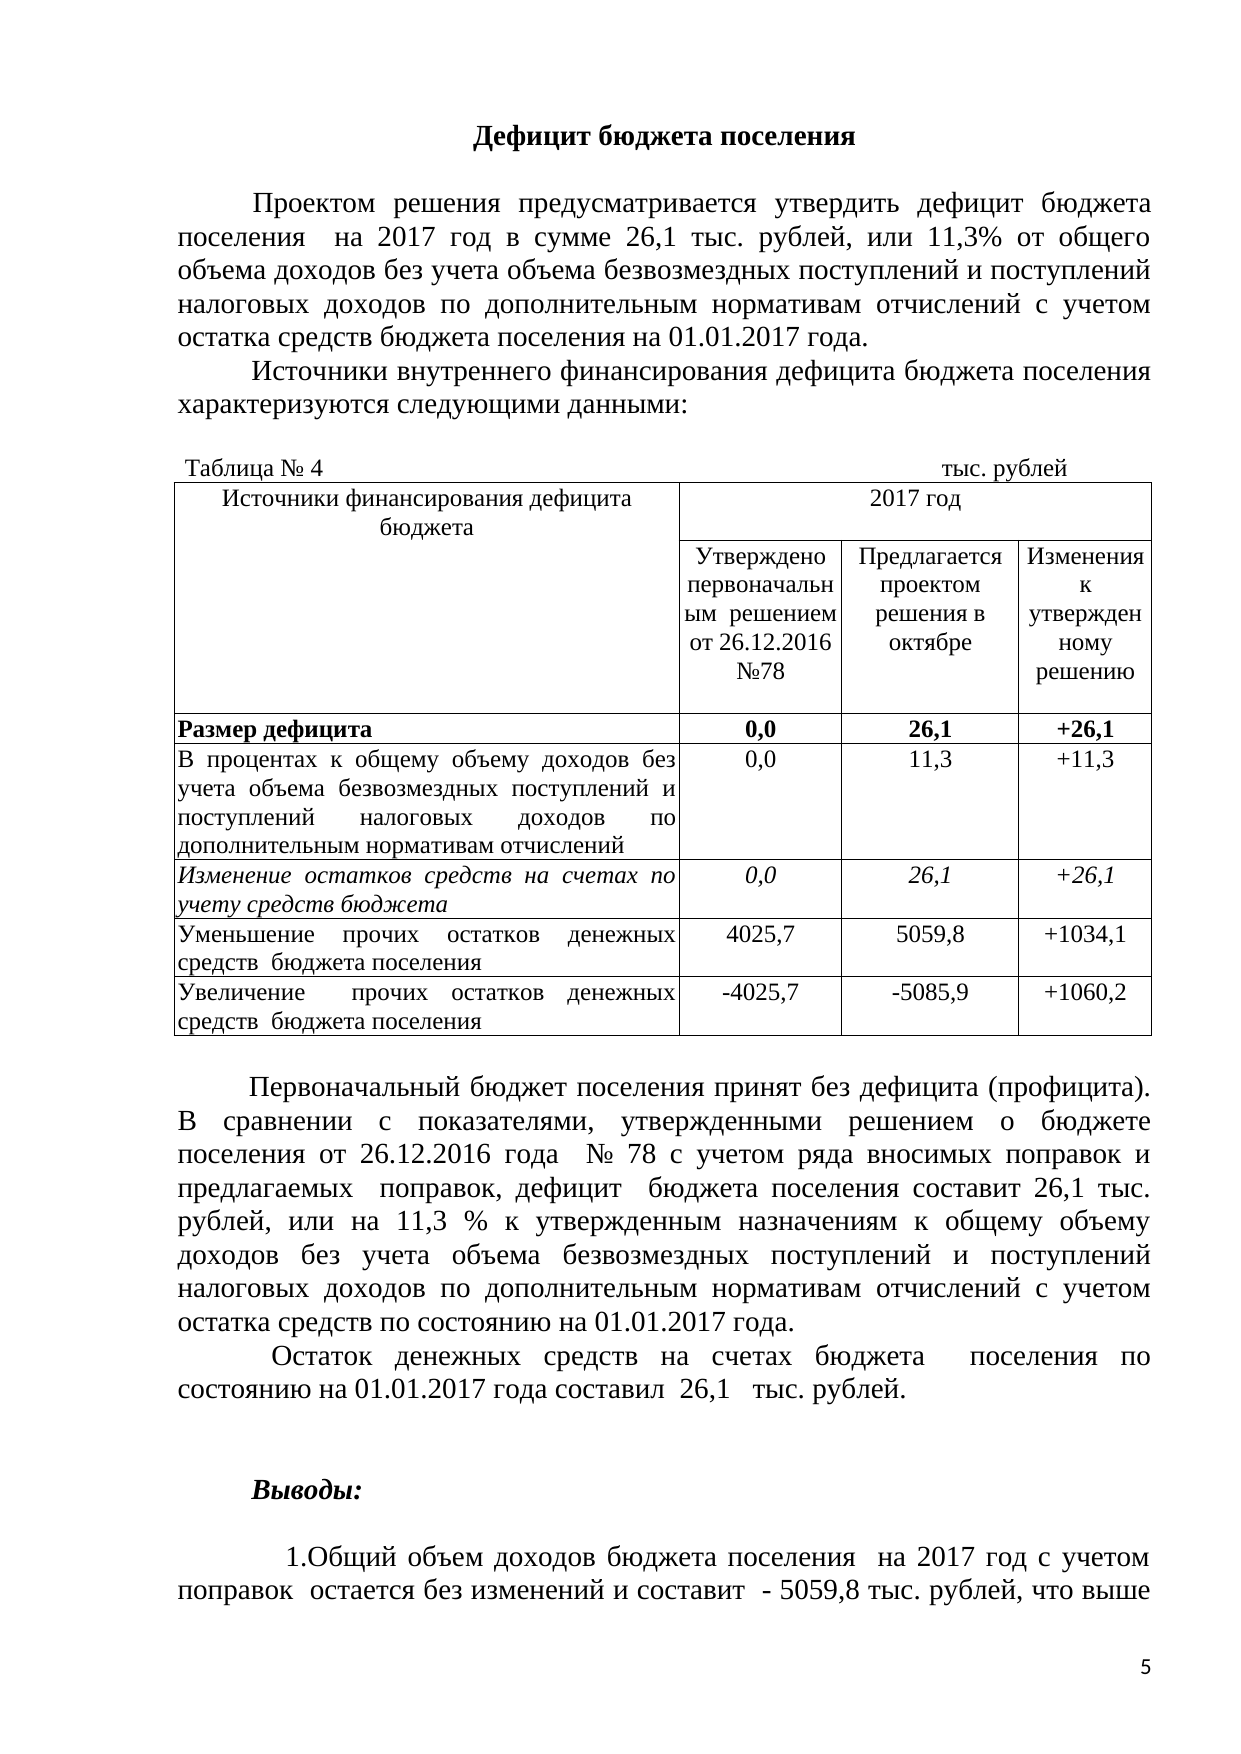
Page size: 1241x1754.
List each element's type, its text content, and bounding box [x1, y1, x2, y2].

table_header Источники финансирования дефицита бюджета [175, 483, 679, 713]
table_cell 0,0 [680, 744, 841, 859]
table_cell -5085,9 [842, 977, 1018, 1035]
table_cell Уменьшение прочих остатков денежных средств бюджета поселения [175, 919, 679, 976]
table_cell +26,1 [1019, 714, 1151, 743]
table_cell В процентах к общему объему доходов без учета объема безвозмездных поступлений и поступлений налоговых доходов по дополнительным нормативам отчислений [175, 744, 679, 859]
table_cell Предлагается проектом решения в октябре [842, 541, 1018, 713]
text Выводы: [177, 1472, 1152, 1505]
table_cell +26,1 [1019, 860, 1151, 918]
table_cell Изменения к утвержден ному решению [1019, 541, 1151, 713]
text Первоначальный бюджет поселения принят без дефицита (профицита). В сравнении с показателями, утвержденными решением о бюджете поселения от 26.12.2016 года № 78 с учетом ряда вносимых поправок и предлагаемых поправок, дефицит бюджета поселения составит 26,1 тыс. рублей, или на 11,3 % к утвержденным назначениям к общему объему доходов без учета объема безвозмездных поступлений и поступлений налоговых доходов по дополнительным нормативам отчислений с учетом остатка средств по состоянию на 01.01.2017 года. [177, 1069, 1152, 1338]
table_cell +1034,1 [1019, 919, 1151, 976]
text Остаток денежных средств на счетах бюджета поселения по состоянию на 01.01.2017 года составил 26,1 тыс. рублей. [177, 1338, 1152, 1405]
table_header 2017 год [680, 483, 1151, 540]
table_cell 26,1 [842, 860, 1018, 918]
text Таблица № 4 тыс. рублей [177, 453, 1152, 482]
text Дефицит бюджета поселения [177, 118, 1152, 152]
table_cell Размер дефицита [175, 714, 679, 743]
table_cell Изменение остатков средств на счетах по учету средств бюджета [175, 860, 679, 918]
table_cell 11,3 [842, 744, 1018, 859]
table_cell 0,0 [680, 714, 841, 743]
table_cell +1060,2 [1019, 977, 1151, 1035]
table_cell 4025,7 [680, 919, 841, 976]
text Источники внутреннего финансирования дефицита бюджета поселения характеризуются следующими данными: [177, 353, 1152, 420]
table_cell 5059,8 [842, 919, 1018, 976]
table_cell 26,1 [842, 714, 1018, 743]
text Проектом решения предусматривается утвердить дефицит бюджета поселения на 2017 год в сумме 26,1 тыс. рублей, или 11,3% от общего объема доходов без учета объема безвозмездных поступлений и поступлений налоговых доходов по дополнительным нормативам отчислений с учетом остатка средств бюджета поселения на 01.01.2017 года. [177, 185, 1152, 353]
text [177, 1539, 1152, 1606]
table_cell Утверждено первоначальным решением от 26.12.2016 №78 [680, 541, 841, 713]
table_cell +11,3 [1019, 744, 1151, 859]
table_cell -4025,7 [680, 977, 841, 1035]
table_cell 0,0 [680, 860, 841, 918]
table_cell Увеличение прочих остатков денежных средств бюджета поселения [175, 977, 679, 1035]
